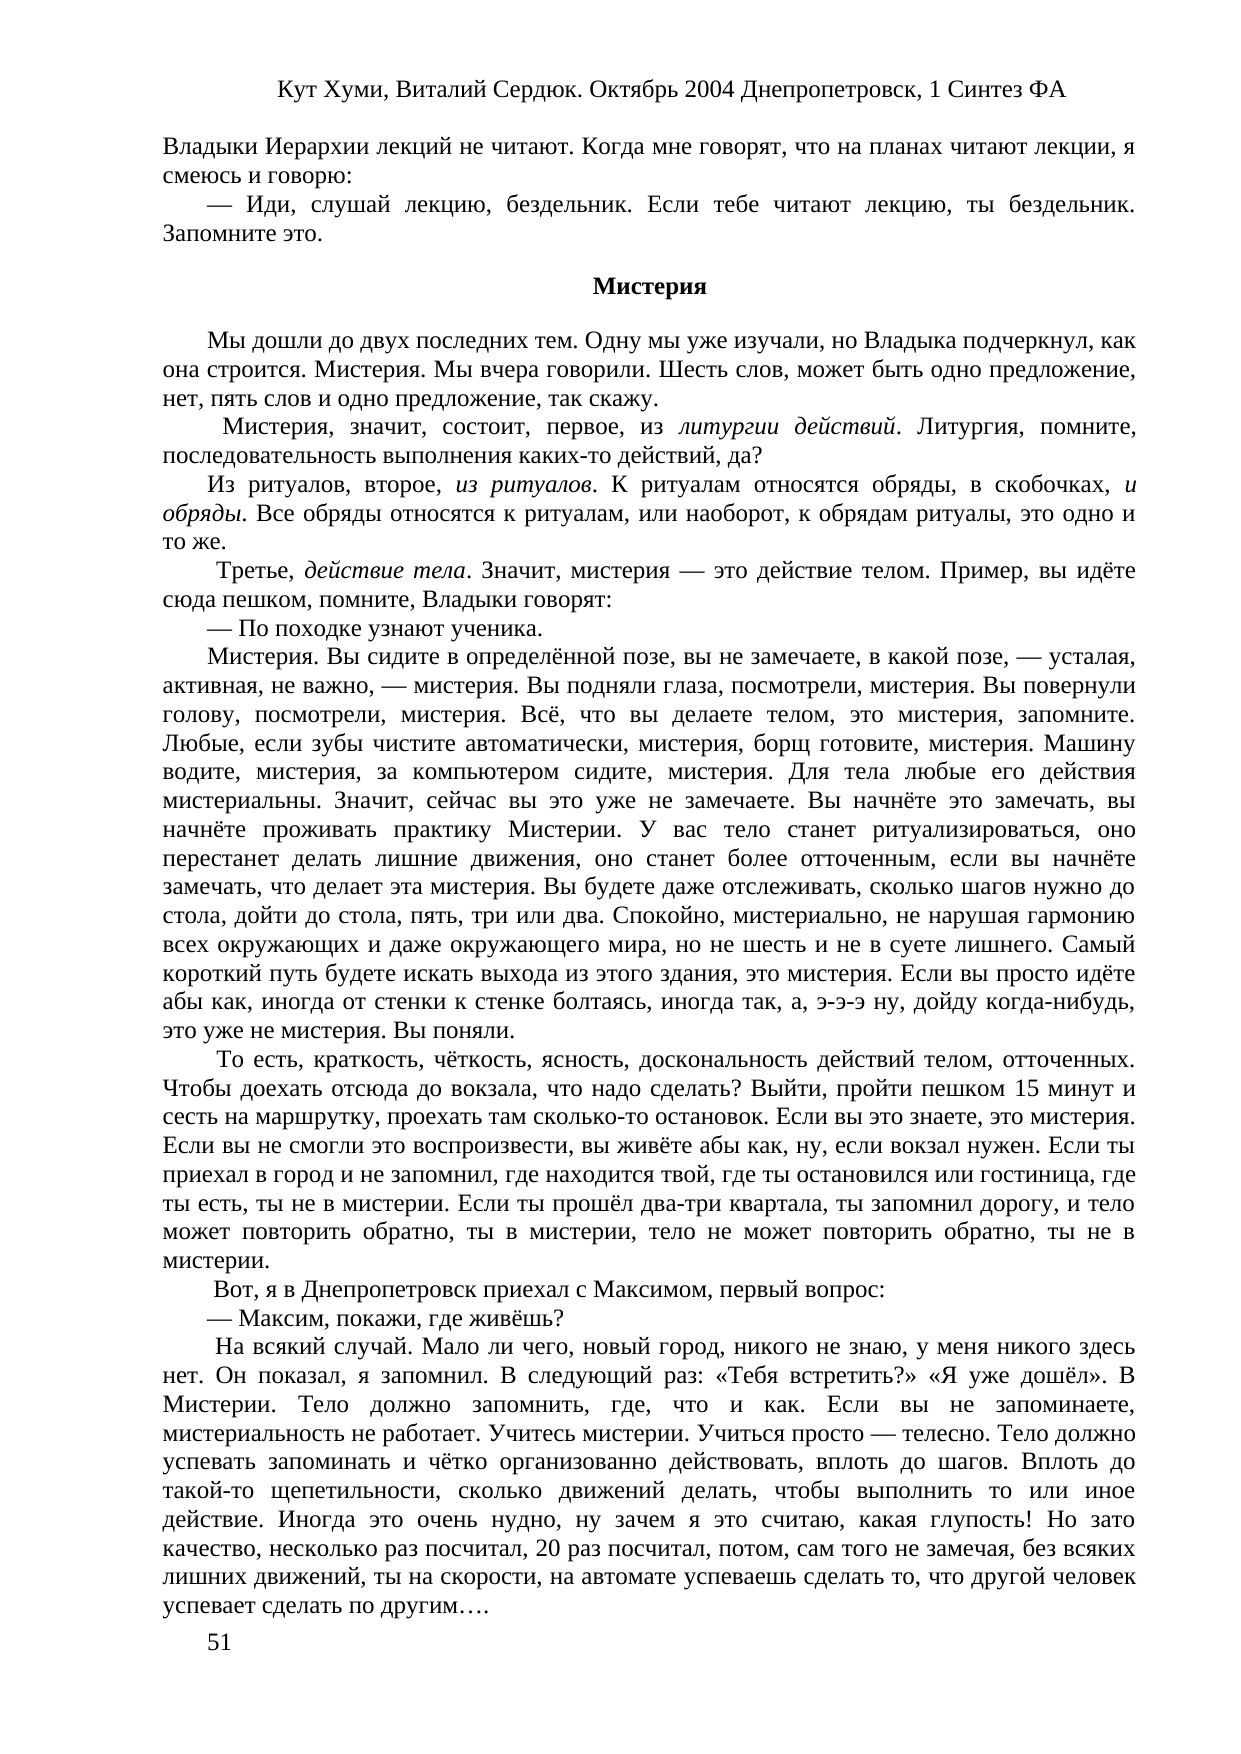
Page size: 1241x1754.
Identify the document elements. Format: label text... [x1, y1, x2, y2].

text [162, 131, 1137, 189]
text На всякий случай. Мало ли чего, новый город, никого не знаю, у меня никого здесь нет. Он показал, я запомнил. В следующий раз: «Тебя встретить?» «Я уже дошёл». В Мистерии. Тело должно запомнить, где, что и как. Если вы не запоминаете, мистериальность не работает. Учитесь мистерии. Учиться просто — телесно. Тело должно успевать запоминать и чётко организованно действовать, вплоть до шагов. Вплоть до такой-то щепетильности, сколько движений делать, чтобы выполнить то или иное действие. Иногда это очень нудно, ну зачем я это считаю, какая глупость! Но зато качество, несколько раз посчитал, 20 раз посчитал, потом, сам того не замечая, без всяких лишних движений, ты на скорости, на автомате успеваешь сделать то, что другой человек успевает сделать по другим…. [162, 1331, 1137, 1619]
text То есть, краткость, чёткость, ясность, доскональность действий телом, отточенных. Чтобы доехать отсюда до вокзала, что надо сделать? Выйти, пройти пешком 15 минут и сесть на маршрутку, проехать там сколько-то остановок. Если вы это знаете, это мистерия. Если вы не смогли это воспроизвести, вы живёте абы как, ну, если вокзал нужен. Если ты приехал в город и не запомнил, где находится твой, где ты остановился или гостиница, где ты есть, ты не в мистерии. Если ты прошёл два-три квартала, ты запомнил дорогу, и тело может повторить обратно, ты в мистерии, тело не может повторить обратно, ты не в мистерии. [162, 1044, 1137, 1274]
text Из ритуалов, второе, из ритуалов. К ритуалам относятся обряды, в скобочках, и обряды. Все обряды относятся к ритуалам, или наоборот, к обрядам ритуалы, это одно и то же. [162, 469, 1137, 555]
text — Иди, слушай лекцию, бездельник. Если тебе читают лекцию, ты бездельник. Запомните это. [162, 189, 1137, 246]
text Вот, я в Днепропетровск приехал с Максимом, первый вопрос: [162, 1274, 1137, 1303]
text Мистерия [162, 271, 1137, 300]
text Третье, действие тела. Значит, мистерия — это действие телом. Пример, вы идёте сюда пешком, помните, Владыки говорят: [162, 555, 1137, 613]
text — По походке узнают ученика. [162, 613, 1137, 641]
text Мистерия, значит, состоит, первое, из литургии действий. Литургия, помните, последовательность выполнения каких-то действий, да? [162, 411, 1137, 469]
text Мистерия. Вы сидите в определённой позе, вы не замечаете, в какой позе, — усталая, активная, не важно, — мистерия. Вы подняли глаза, посмотрели, мистерия. Вы повернули голову, посмотрели, мистерия. Всё, что вы делаете телом, это мистерия, запомните. Любые, если зубы чистите автоматически, мистерия, борщ готовите, мистерия. Машину водите, мистерия, за компьютером сидите, мистерия. Для тела любые его действия мистериальны. Значит, сейчас вы это уже не замечаете. Вы начнёте это замечать, вы начнёте проживать практику Мистерии. У вас тело станет ритуализироваться, оно перестанет делать лишние движения, оно станет более отточенным, если вы начнёте замечать, что делает эта мистерия. Вы будете даже отслеживать, сколько шагов нужно до стола, дойти до стола, пять, три или два. Спокойно, мистериально, не нарушая гармонию всех окружающих и даже окружающего мира, но не шесть и не в суете лишнего. Самый короткий путь будете искать выхода из этого здания, это мистерия. Если вы просто идёте абы как, иногда от стенки к стенке болтаясь, иногда так, а, э-э-э ну, дойду когда-нибудь, это уже не мистерия. Вы поняли. [162, 641, 1137, 1044]
text — Максим, покажи, где живёшь? [162, 1303, 1137, 1331]
text Мы дошли до двух последних тем. Одну мы уже изучали, но Владыка подчеркнул, как она строится. Мистерия. Мы вчера говорили. Шесть слов, может быть одно предложение, нет, пять слов и одно предложение, так скажу. [162, 325, 1137, 411]
